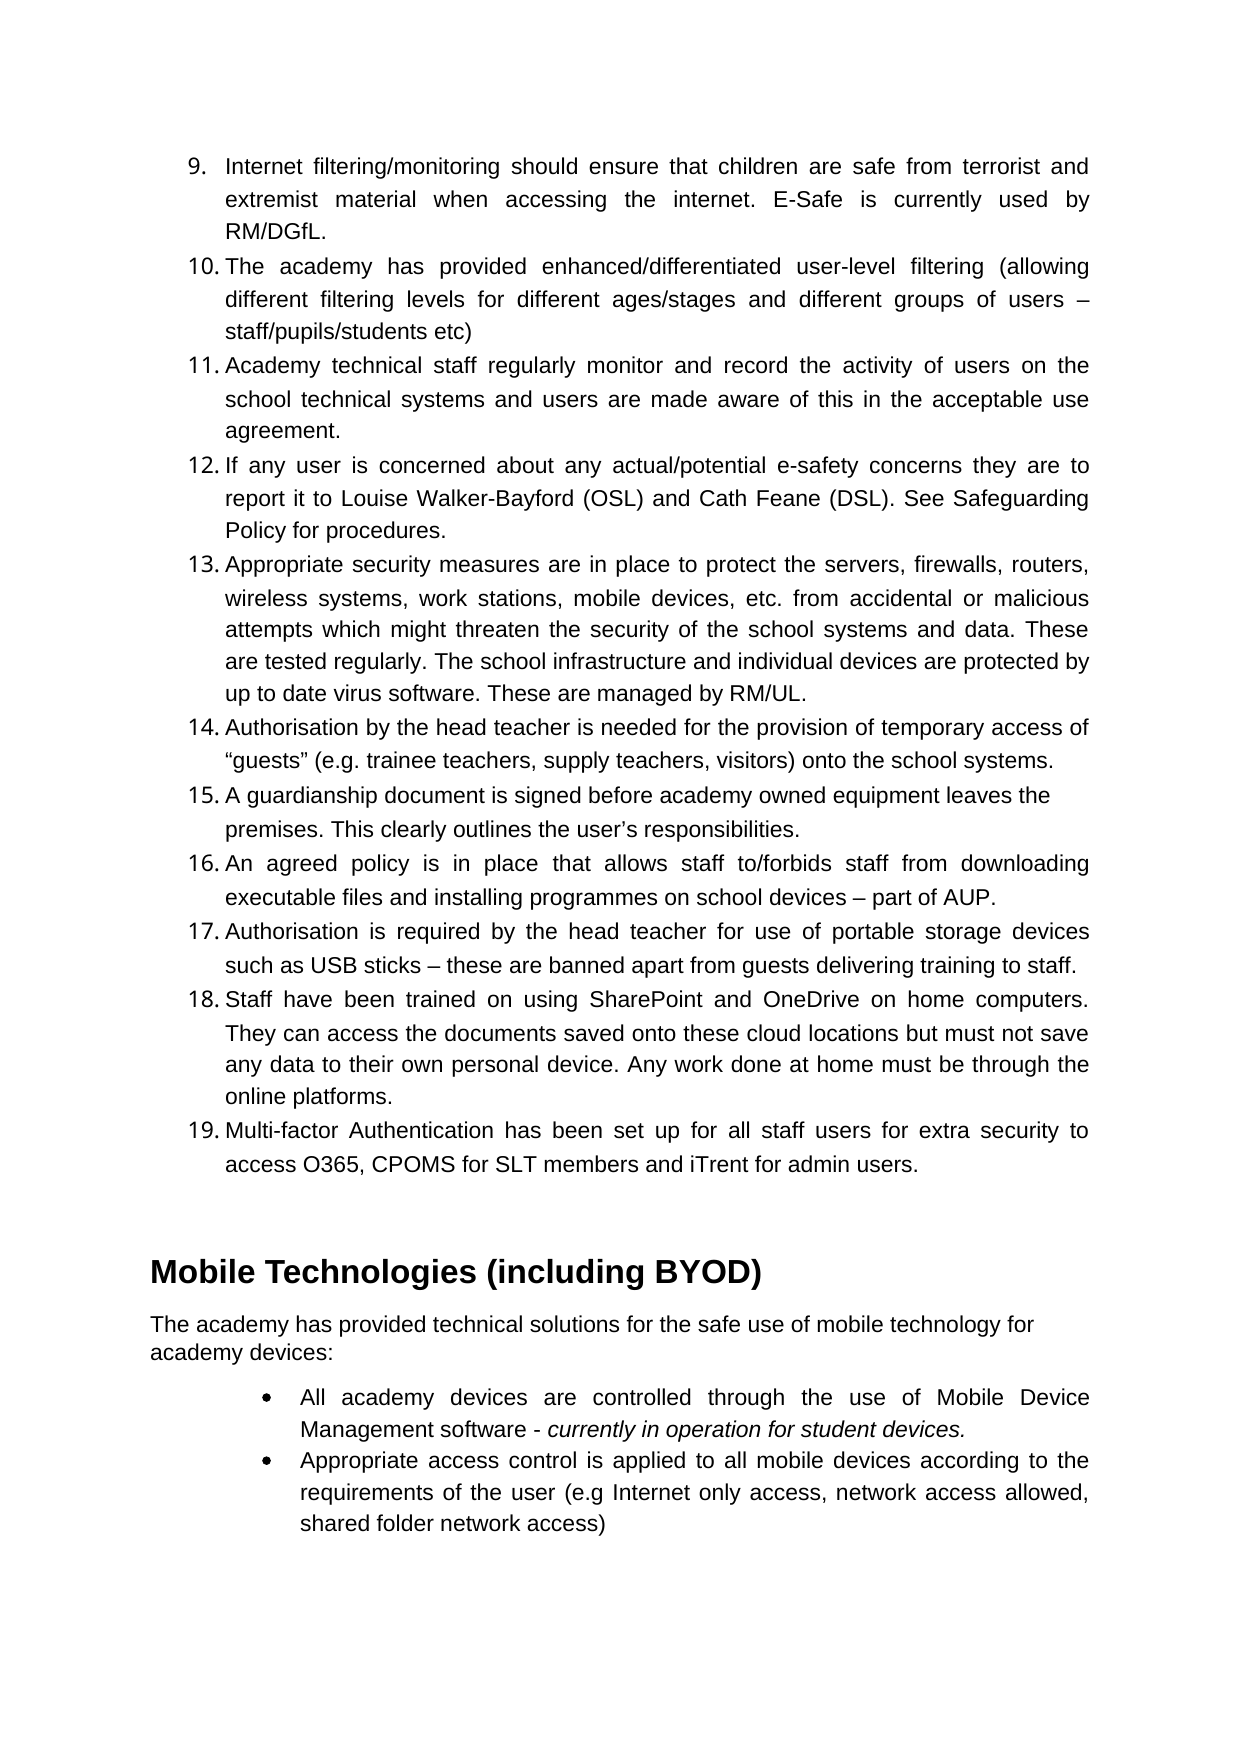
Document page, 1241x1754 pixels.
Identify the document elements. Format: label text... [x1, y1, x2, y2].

list Multi-factor Authentication has been set up for all staff users for extra security to access O365, CPOMS for SLT members and iTrent for admin users. [187, 1114, 1090, 1177]
list A guardianship document is signed before academy owned equipment leaves the premises. This clearly outlines the user’s responsibilities. [187, 779, 1090, 842]
list Appropriate access control is applied to all mobile devices according to the requirements of the user (e.g Internet only access, network access allowed, shared folder network access) [262, 1447, 1090, 1537]
list Authorisation by the head teacher is needed for the provision of temporary access of “guests” (e.g. trainee teachers, supply teachers, visitors) onto the school systems. [187, 711, 1090, 774]
list If any user is concerned about any actual/potential e-safety concerns they are to report it to Louise Walker-Bayford (OSL) and Cath Feane (DSL). See Safeguarding Policy for procedures. [187, 449, 1090, 543]
list An agreed policy is in place that allows staff to/forbids staff from downloading executable files and installing programmes on school devices – part of AUP. [187, 847, 1090, 910]
list Authorisation is required by the head teacher for use of portable storage devices such as USB sticks – these are banned apart from guests delivering training to staff. [187, 915, 1090, 978]
list Appropriate security measures are in place to protect the servers, firewalls, routers, wireless systems, work stations, mobile devices, etc. from accidental or malicious attempts which might threaten the security of the school systems and data. These are tested regularly. The school infrastructure and individual devices are protected by up to date virus software. These are managed by RM/UL. [187, 548, 1090, 706]
list Internet filtering/monitoring should ensure that children are safe from terrorist and extremist material when accessing the internet. E-Safe is currently used by RM/DGfL. [187, 150, 1090, 244]
text The academy has provided technical solutions for the safe use of mobile technology for academy devices: [150, 1311, 1090, 1365]
list Academy technical staff regularly monitor and record the activity of users on the school technical systems and users are made aware of this in the acceptable use agreement. [187, 349, 1090, 443]
text Mobile Technologies (including BYOD) [150, 1252, 1090, 1291]
list The academy has provided enhanced/differentiated user-level filtering (allowing different filtering levels for different ages/stages and different groups of users – staff/pupils/students etc) [187, 249, 1090, 344]
list Staff have been trained on using SharePoint and OneDrive on home computers. They can access the documents saved onto these cloud locations but must not save any data to their own personal device. Any work done at home must be through the online platforms. [187, 983, 1090, 1109]
list All academy devices are controlled through the use of Mobile Device Management software - currently in operation for student devices. [262, 1384, 1090, 1442]
